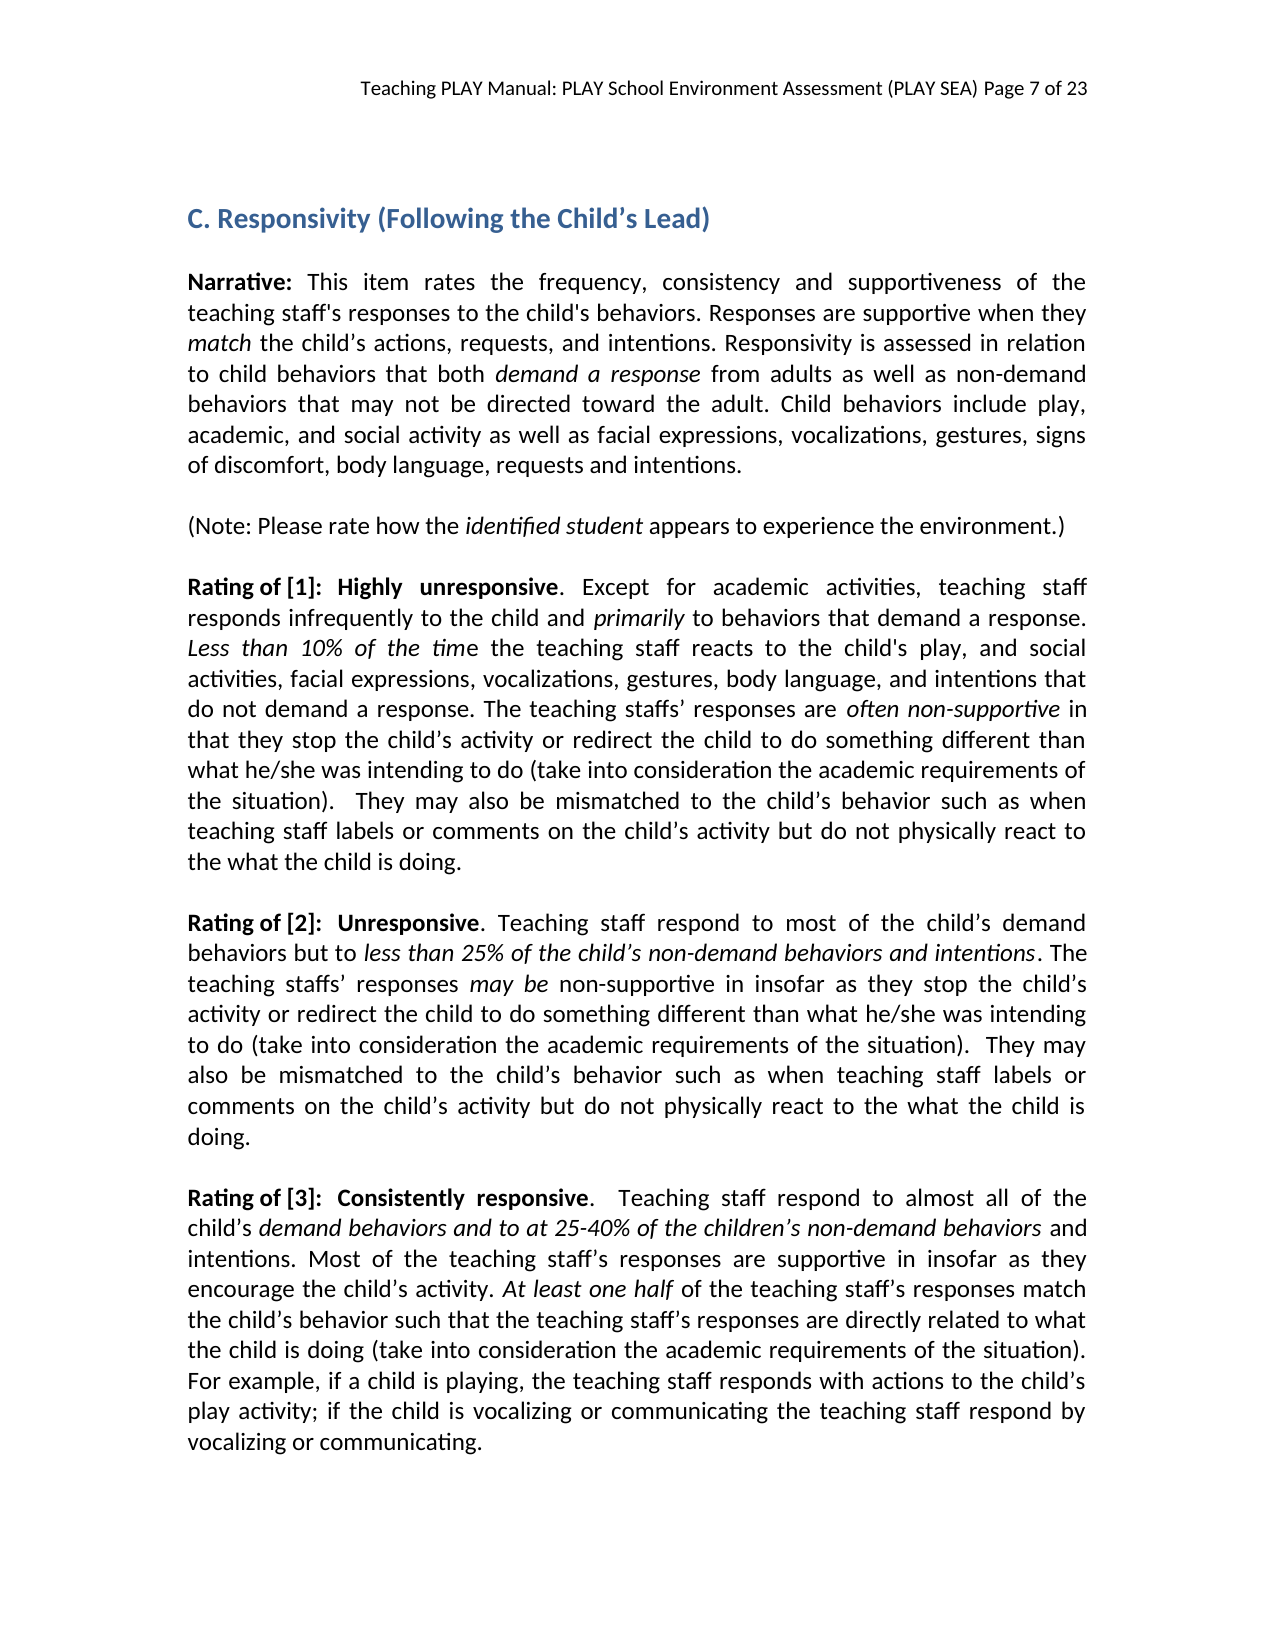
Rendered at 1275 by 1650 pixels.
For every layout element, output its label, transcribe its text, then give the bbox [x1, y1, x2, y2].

text Rating of [3]: Consistently responsive. Teaching staff respond to almost all of the child’s demand behaviors and to at 25-40% of the children’s non-demand behaviors and intentions. Most of the teaching staff’s responses are supportive in insofar as they encourage the child’s activity. At least one half of the teaching staff’s responses match the child’s behavior such that the teaching staff’s responses are directly related to what the child is doing (take into consideration the academic requirements of the situation). For example, if a child is playing, the teaching staff responds with actions to the child’s play activity; if the child is vocalizing or communicating the teaching staff respond by vocalizing or communicating. [187, 1182, 1087, 1456]
subtitle C. Responsivity (Following the Child’s Lead) [187, 200, 1087, 236]
text Rating of [1]: Highly unresponsive. Except for academic activities, teaching staff responds infrequently to the child and primarily to behaviors that demand a response. Less than 10% of the time the teaching staff reacts to the child's play, and social activities, facial expressions, vocalizations, gestures, body language, and intentions that do not demand a response. The teaching staffs’ responses are often non-supportive in that they stop the child’s activity or redirect the child to do something different than what he/she was intending to do (take into consideration the academic requirements of the situation). They may also be mismatched to the child’s behavior such as when teaching staff labels or comments on the child’s activity but do not physically react to the what the child is doing. [187, 571, 1087, 877]
text Rating of [2]: Unresponsive. Teaching staff respond to most of the child’s demand behaviors but to less than 25% of the child’s non-demand behaviors and intentions. The teaching staffs’ responses may be non-supportive in insofar as they stop the child’s activity or redirect the child to do something different than what he/she was intending to do (take into consideration the academic requirements of the situation). They may also be mismatched to the child’s behavior such as when teaching staff labels or comments on the child’s activity but do not physically react to the what the child is doing. [187, 907, 1087, 1151]
text (Note: Please rate how the identified student appears to experience the environment.) [187, 510, 1087, 541]
text Narrative: This item rates the frequency, consistency and supportiveness of the teaching staff's responses to the child's behaviors. Responses are supportive when they match the child’s actions, requests, and intentions. Responsivity is assessed in relation to child behaviors that both demand a response from adults as well as non-demand behaviors that may not be directed toward the adult. Child behaviors include play, academic, and social activity as well as facial expressions, vocalizations, gestures, signs of discomfort, body language, requests and intentions. [187, 266, 1087, 480]
